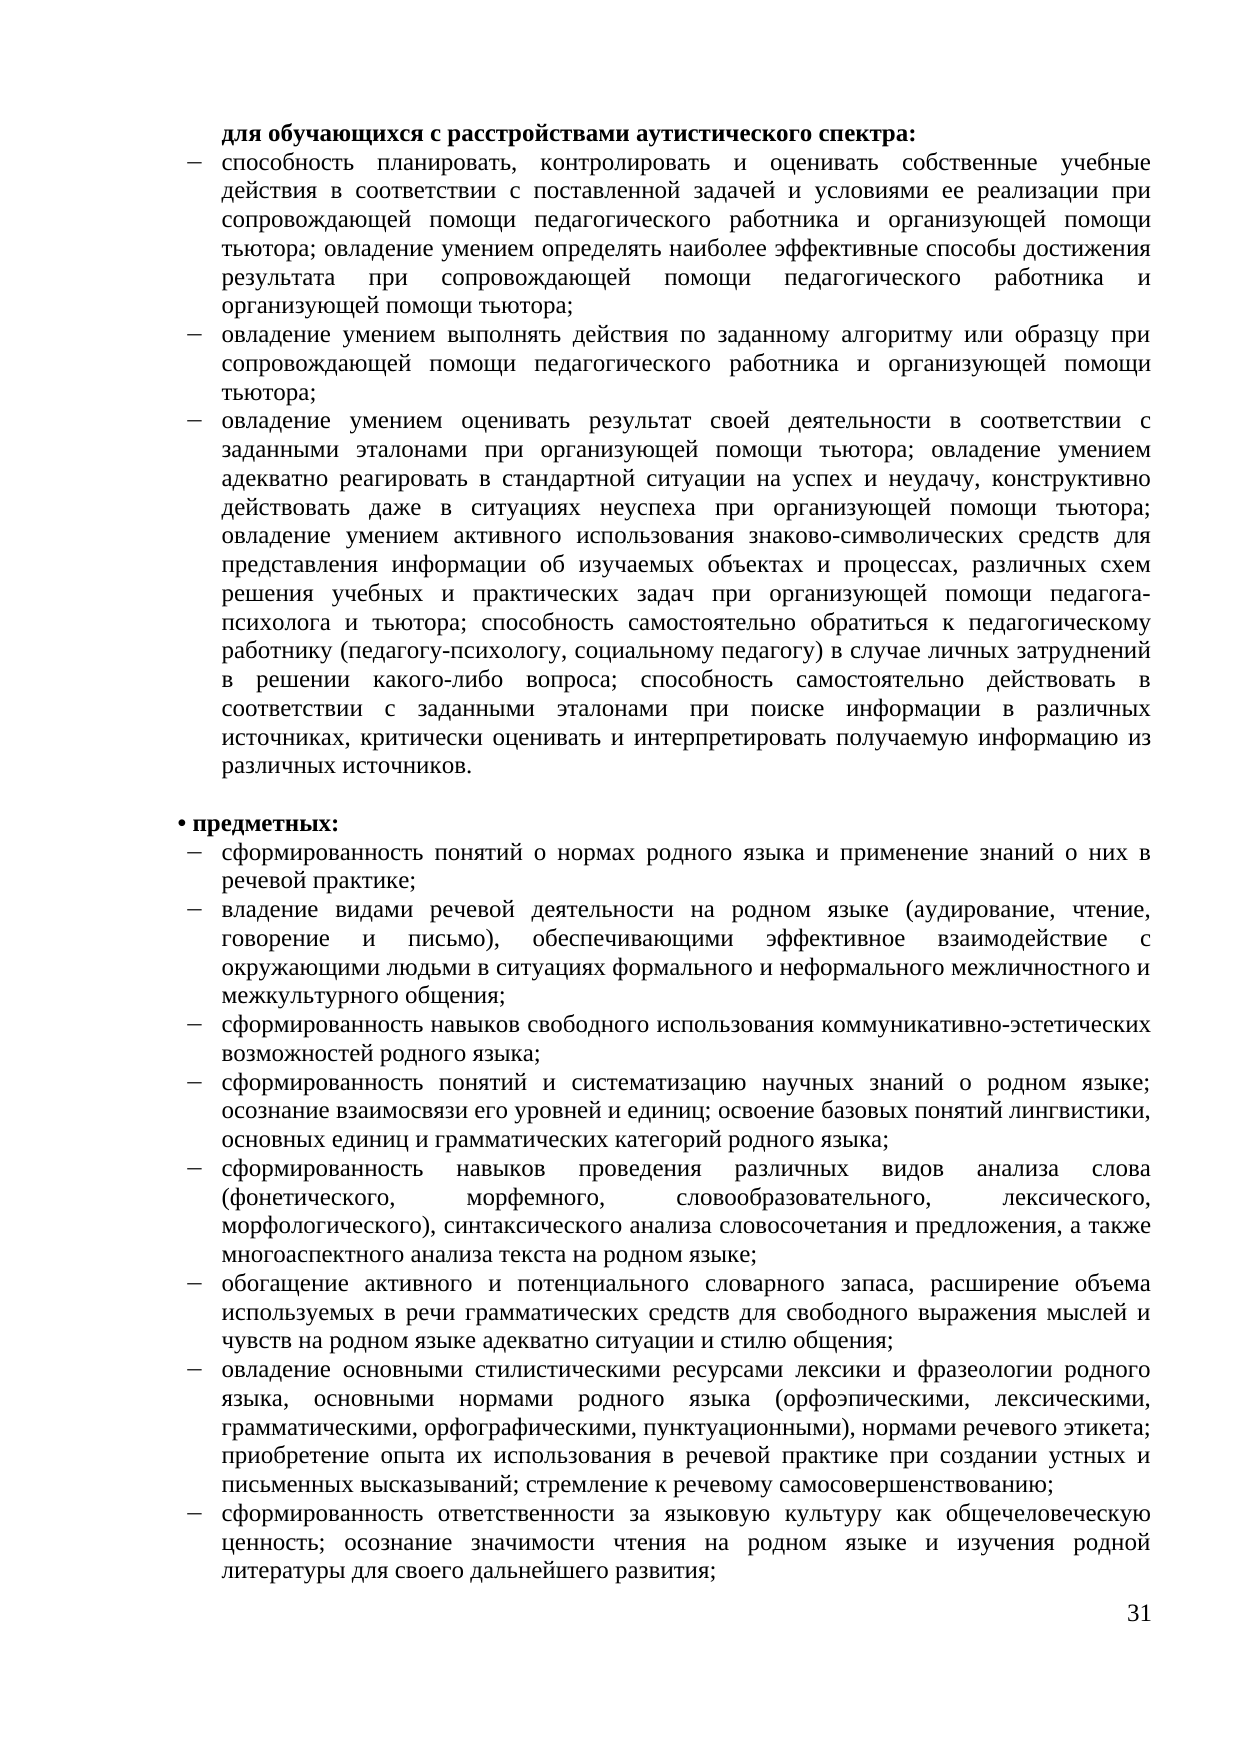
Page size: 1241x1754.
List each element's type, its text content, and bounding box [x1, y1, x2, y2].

list владение видами речевой деятельности на родном языке (аудирование, чтение, говорение и письмо), обеспечивающими эффективное взаимодействие с окружающими людьми в ситуациях формального и неформального межличностного и межкультурного общения; [184, 894, 1152, 1009]
list способность планировать, контролировать и оценивать собственные учебные действия в соответствии с поставленной задачей и условиями ее реализации при сопровождающей помощи педагогического работника и организующей помощи тьютора; овладение умением определять наиболее эффективные способы достижения результата при сопровождающей помощи педагогического работника и организующей помощи тьютора; [184, 147, 1152, 319]
list сформированность ответственности за языковую культуру как общечеловеческую ценность; осознание значимости чтения на родном языке и изучения родной литературы для своего дальнейшего развития; [184, 1498, 1152, 1584]
list сформированность навыков свободного использования коммуникативно-эстетических возможностей родного языка; [184, 1009, 1152, 1067]
list для обучающихся с расстройствами аутистического спектра: [221, 118, 1152, 147]
text • предметных: [177, 808, 1152, 837]
list сформированность понятий и систематизацию научных знаний о родном языке; осознание взаимосвязи его уровней и единиц; освоение базовых понятий лингвистики, основных единиц и грамматических категорий родного языка; [184, 1067, 1152, 1153]
list овладение умением оценивать результат своей деятельности в соответствии с заданными эталонами при организующей помощи тьютора; овладение умением адекватно реагировать в стандартной ситуации на успех и неудачу, конструктивно действовать даже в ситуациях неуспеха при организующей помощи тьютора; овладение умением активного использования знаково-символических средств для представления информации об изучаемых объектах и процессах, различных схем решения учебных и практических задач при организующей помощи педагога-психолога и тьютора; способность самостоятельно обратиться к педагогическому работнику (педагогу-психологу, социальному педагогу) в случае личных затруднений в решении какого-либо вопроса; способность самостоятельно действовать в соответствии с заданными эталонами при поиске информации в различных источниках, критически оценивать и интерпретировать получаемую информацию из различных источников. [184, 406, 1152, 779]
list овладение основными стилистическими ресурсами лексики и фразеологии родного языка, основными нормами родного языка (орфоэпическими, лексическими, грамматическими, орфографическими, пунктуационными), нормами речевого этикета; приобретение опыта их использования в речевой практике при создании устных и письменных высказываний; стремление к речевому самосовершенствованию; [184, 1354, 1152, 1498]
list сформированность навыков проведения различных видов анализа слова (фонетического, морфемного, словообразовательного, лексического, морфологического), синтаксического анализа словосочетания и предложения, а также многоаспектного анализа текста на родном языке; [184, 1153, 1152, 1268]
list обогащение активного и потенциального словарного запаса, расширение объема используемых в речи грамматических средств для свободного выражения мыслей и чувств на родном языке адекватно ситуации и стилю общения; [184, 1268, 1152, 1354]
list сформированность понятий о нормах родного языка и применение знаний о них в речевой практике; [184, 837, 1152, 894]
list овладение умением выполнять действия по заданному алгоритму или образцу при сопровождающей помощи педагогического работника и организующей помощи тьютора; [184, 319, 1152, 406]
